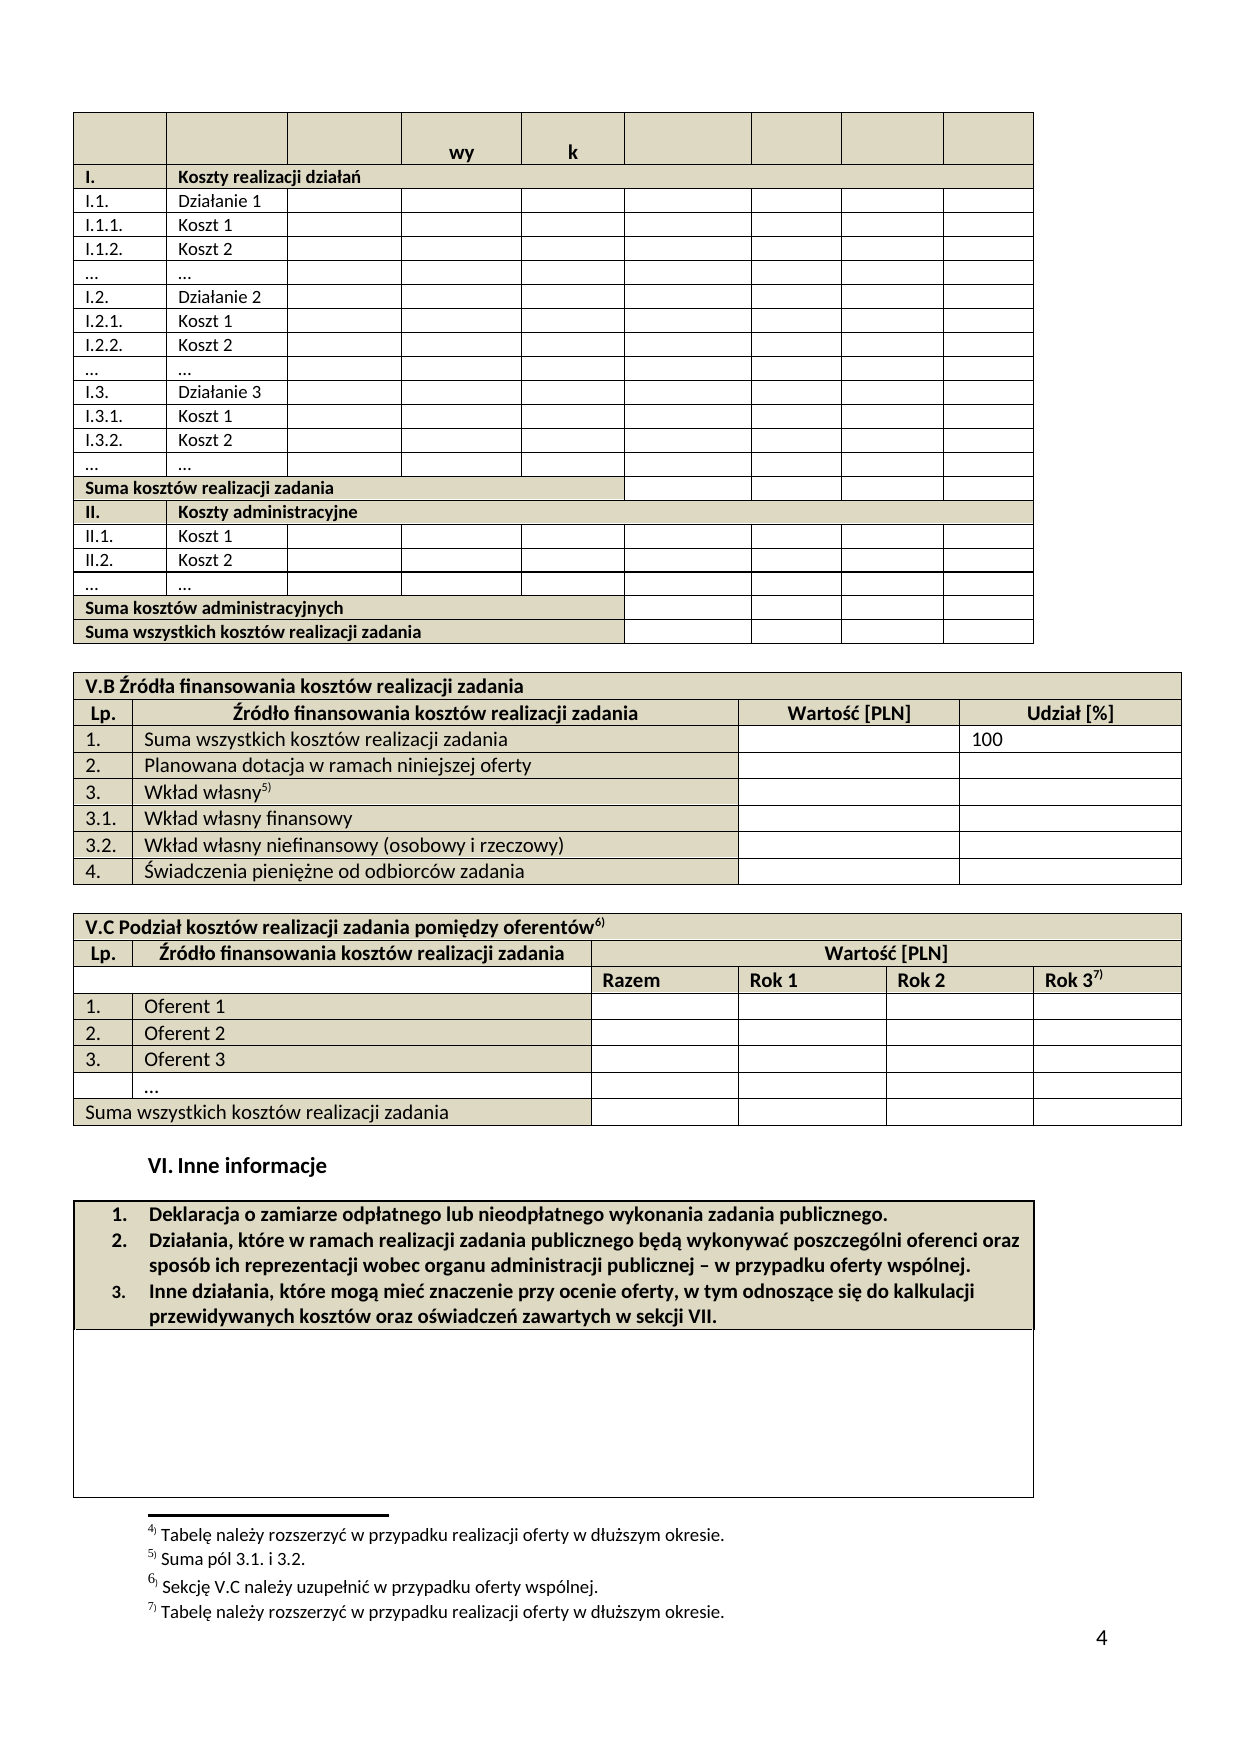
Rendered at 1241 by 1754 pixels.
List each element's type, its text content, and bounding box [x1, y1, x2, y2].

table_cell [625, 285, 751, 308]
table_cell [887, 1020, 1033, 1045]
table_cell [752, 573, 841, 595]
table_cell [752, 189, 841, 212]
table_cell [944, 381, 1033, 404]
table_cell [842, 573, 943, 595]
table_cell [522, 285, 624, 308]
table_cell [944, 596, 1033, 619]
table_cell [625, 620, 751, 643]
table_cell Koszt 2 [167, 429, 287, 452]
table_cell I.3.2. [74, 429, 166, 452]
table_cell 2. [74, 753, 132, 778]
table_cell Suma wszystkich kosztów realizacji zadania [74, 620, 624, 643]
table_cell [842, 285, 943, 308]
table_header Deklaracja o zamiarze odpłatnego lub nieodpłatnego wykonania zadania publicznego. Działania, które w ramach realizacji zadania publicznego będą wykonywać poszczególni oferenci oraz sposób ich reprezentacji wobec organu administracji publicznej – w przypadku oferty wspólnej. Inne działania, które mogą mieć znaczenie przy ocenie oferty, w tym odnoszące się do kalkulacji przewidywanych kosztów oraz oświadczeń zawartych w sekcji VII. [75, 1202, 1033, 1329]
table_cell [402, 525, 521, 547]
table_cell Wartość [PLN] [592, 941, 1181, 966]
table_cell [752, 429, 841, 452]
table_cell [944, 285, 1033, 308]
table_cell Rok 1 [752, 113, 841, 164]
table_cell Źródło finansowania kosztów realizacji zadania [133, 700, 738, 725]
table_cell [288, 573, 401, 595]
table_cell … [74, 453, 166, 476]
table_cell Rok 2 [842, 113, 943, 164]
table_cell I.2.2. [74, 333, 166, 356]
table_cell I.3. [74, 381, 166, 404]
table_cell [625, 453, 751, 476]
table_cell [402, 573, 521, 595]
table_cell [625, 477, 751, 499]
text VI. Inne informacje [148, 1151, 1107, 1179]
table_cell [288, 453, 401, 476]
table_cell [887, 1073, 1033, 1098]
table_cell [739, 832, 959, 857]
table_cell [522, 453, 624, 476]
table_cell [625, 189, 751, 212]
table_cell [625, 381, 751, 404]
table_cell [752, 333, 841, 356]
table_cell … [167, 453, 287, 476]
table_cell Suma wszystkich kosztów realizacji zadania [74, 1099, 591, 1125]
table_cell [842, 333, 943, 356]
table_cell [522, 189, 624, 212]
table_cell [960, 806, 1181, 831]
table_cell 3.2. [74, 832, 132, 857]
table_cell [522, 549, 624, 571]
table_cell [522, 357, 624, 380]
table_cell [522, 525, 624, 547]
table_cell [625, 525, 751, 547]
table_cell [522, 261, 624, 284]
table_cell Koszt 2 [167, 549, 287, 571]
table_cell [739, 726, 959, 752]
table_cell [1034, 1099, 1181, 1125]
table_cell [944, 549, 1033, 571]
table_cell [944, 453, 1033, 476]
table_cell [288, 429, 401, 452]
table_cell [944, 261, 1033, 284]
table_cell [842, 189, 943, 212]
table_cell [625, 213, 751, 236]
table_cell [522, 429, 624, 452]
table_cell [625, 309, 751, 332]
table_cell I.1.2. [74, 237, 166, 260]
table_cell [944, 189, 1033, 212]
table_cell [625, 573, 751, 595]
table_cell [752, 237, 841, 260]
table_cell [402, 285, 521, 308]
table_cell [887, 1099, 1033, 1125]
table_cell I.1. [74, 189, 166, 212]
table_cell [887, 994, 1033, 1019]
table_cell Koszt 2 [167, 237, 287, 260]
table_cell [739, 1099, 886, 1125]
table_cell [288, 333, 401, 356]
table_cell Wartość [PLN] [739, 700, 959, 725]
table_cell [402, 309, 521, 332]
table_cell … [133, 1073, 591, 1098]
table_cell [842, 620, 943, 643]
table_cell [625, 261, 751, 284]
table_cell Świadczenia pieniężne od odbiorców zadania [133, 859, 738, 884]
table_cell … [167, 357, 287, 380]
table_cell Koszt 1 [167, 309, 287, 332]
table_cell Źródło finansowania kosztów realizacji zadania [133, 941, 591, 966]
table_cell Razem [592, 967, 738, 992]
table_cell [288, 549, 401, 571]
table_cell Rok 1 [739, 967, 886, 992]
table_cell Oferent 1 [133, 994, 591, 1019]
table_cell [842, 357, 943, 380]
table_cell Koszt 2 [167, 333, 287, 356]
table_cell Lp. [74, 700, 132, 725]
table_cell [752, 405, 841, 428]
table_cell [960, 753, 1181, 778]
table_cell [944, 477, 1033, 499]
table_cell Razem [625, 113, 751, 164]
table_cell [592, 1046, 738, 1072]
table_cell [288, 189, 401, 212]
table_cell [402, 549, 521, 571]
table_cell [522, 381, 624, 404]
table_cell Działanie 3 [167, 381, 287, 404]
table_cell II.2. [74, 549, 166, 571]
table_cell Planowana dotacja w ramach niniejszej oferty [133, 753, 738, 778]
table_cell Oferent 3 [133, 1046, 591, 1072]
table_cell 3. [74, 1046, 132, 1072]
table_cell Koszty realizacji działań [167, 165, 1033, 188]
table_cell Oferent 2 [133, 1020, 591, 1045]
table_cell [944, 525, 1033, 547]
table_cell [752, 620, 841, 643]
table_cell [592, 1099, 738, 1125]
table_cell [752, 381, 841, 404]
table_cell [522, 573, 624, 595]
table_cell [402, 189, 521, 212]
table_cell [625, 549, 751, 571]
table_cell [752, 357, 841, 380]
table_cell [752, 213, 841, 236]
table_cell [74, 1329, 1033, 1497]
table_cell [944, 620, 1033, 643]
table_cell [522, 309, 624, 332]
table_cell … [167, 261, 287, 284]
table_cell 1. [74, 994, 132, 1019]
table_cell [752, 261, 841, 284]
table_cell [739, 859, 959, 884]
table_cell Suma wszystkich kosztów realizacji zadania [133, 726, 738, 752]
table_cell [752, 477, 841, 499]
table_cell [944, 573, 1033, 595]
table_cell [1034, 1073, 1181, 1098]
table_cell Rok 3) [1034, 967, 1181, 992]
table_cell [522, 237, 624, 260]
table_cell [402, 453, 521, 476]
table_cell [288, 261, 401, 284]
table_cell [739, 994, 886, 1019]
table_cell [522, 213, 624, 236]
table_cell [842, 261, 943, 284]
table_cell [592, 1073, 738, 1098]
table_cell … [74, 261, 166, 284]
table_cell [960, 779, 1181, 804]
table_cell [842, 405, 943, 428]
table_cell 100 [960, 726, 1181, 752]
table_cell [1034, 1020, 1181, 1045]
table_cell [288, 357, 401, 380]
table_cell Udział [%] [960, 700, 1181, 725]
table_cell I.2.1. [74, 309, 166, 332]
table_cell Działanie 2 [167, 285, 287, 308]
table_cell [944, 309, 1033, 332]
table_cell [944, 333, 1033, 356]
table_cell [1034, 994, 1181, 1019]
table_cell [752, 549, 841, 571]
table_cell [944, 405, 1033, 428]
table_cell [739, 1046, 886, 1072]
table_cell Wkład własny) [133, 779, 738, 804]
table_cell [842, 525, 943, 547]
table_cell Wkład własny niefinansowy (osobowy i rzeczowy) [133, 832, 738, 857]
table_cell … [167, 573, 287, 595]
table_cell [960, 859, 1181, 884]
table_cell [842, 549, 943, 571]
table_cell II. [74, 501, 166, 523]
table_cell [752, 453, 841, 476]
table_cell I.2. [74, 285, 166, 308]
table_cell [752, 525, 841, 547]
table_cell [592, 1020, 738, 1045]
table_cell [842, 477, 943, 499]
table_cell [625, 596, 751, 619]
table_header V.B Źródła finansowania kosztów realizacji zadania [74, 673, 1181, 699]
table_cell [944, 237, 1033, 260]
table_cell Wkład własny finansowy [133, 806, 738, 831]
table_cell [944, 357, 1033, 380]
table_cell [522, 333, 624, 356]
table_cell [288, 405, 401, 428]
table_cell [288, 213, 401, 236]
table_cell [739, 779, 959, 804]
table_cell Lp. [74, 941, 132, 966]
table_cell 1. [74, 726, 132, 752]
table_cell [402, 429, 521, 452]
table_cell [1034, 1046, 1181, 1072]
table_cell I.1.1. [74, 213, 166, 236]
table_cell [402, 261, 521, 284]
table_cell [625, 237, 751, 260]
table_cell [739, 1020, 886, 1045]
table_cell [842, 596, 943, 619]
table_cell 2. [74, 1020, 132, 1045]
table_cell Koszt 1 [167, 213, 287, 236]
table_cell [402, 237, 521, 260]
table_cell [739, 806, 959, 831]
table_cell [74, 1073, 132, 1098]
table_cell Rok 2 [887, 967, 1033, 992]
table_cell Suma kosztów realizacji zadania [74, 477, 624, 499]
table_cell [842, 381, 943, 404]
table_cell [288, 381, 401, 404]
table_cell 4. [74, 859, 132, 884]
table_cell [288, 525, 401, 547]
table_cell [625, 429, 751, 452]
table_cell [842, 309, 943, 332]
table_cell [739, 1073, 886, 1098]
table_cell [944, 429, 1033, 452]
table_cell [842, 453, 943, 476]
table_cell [887, 1046, 1033, 1072]
table_cell [752, 309, 841, 332]
table_cell 3. [74, 779, 132, 804]
table_cell Koszt 1 [167, 405, 287, 428]
table_cell I. [74, 165, 166, 188]
table_cell … [74, 357, 166, 380]
table_cell [752, 596, 841, 619]
table_cell [522, 405, 624, 428]
table_cell Działanie 1 [167, 189, 287, 212]
table_cell [288, 237, 401, 260]
table_cell [625, 357, 751, 380]
table_cell Rok 3) [944, 113, 1033, 164]
table_cell [625, 405, 751, 428]
table_cell [842, 237, 943, 260]
table_cell II.1. [74, 525, 166, 547]
table_cell [739, 753, 959, 778]
table_header V.C Podział kosztów realizacji zadania pomiędzy oferentów) [74, 914, 1181, 939]
table_cell I.3.1. [74, 405, 166, 428]
table_cell Koszt 1 [167, 525, 287, 547]
table_cell Koszty administracyjne [167, 501, 1033, 523]
table_cell [402, 333, 521, 356]
table_cell [842, 213, 943, 236]
table_cell [752, 285, 841, 308]
table_cell Suma kosztów administracyjnych [74, 596, 624, 619]
table_cell [74, 967, 591, 992]
table_cell 3.1. [74, 806, 132, 831]
table_cell [402, 213, 521, 236]
table_cell [402, 357, 521, 380]
table_cell [288, 309, 401, 332]
table_cell [288, 285, 401, 308]
table_cell [960, 832, 1181, 857]
table_cell [944, 213, 1033, 236]
table_cell [842, 429, 943, 452]
table_cell [592, 994, 738, 1019]
table_cell [402, 381, 521, 404]
table_cell … [74, 573, 166, 595]
table_cell [402, 405, 521, 428]
table_cell [625, 333, 751, 356]
